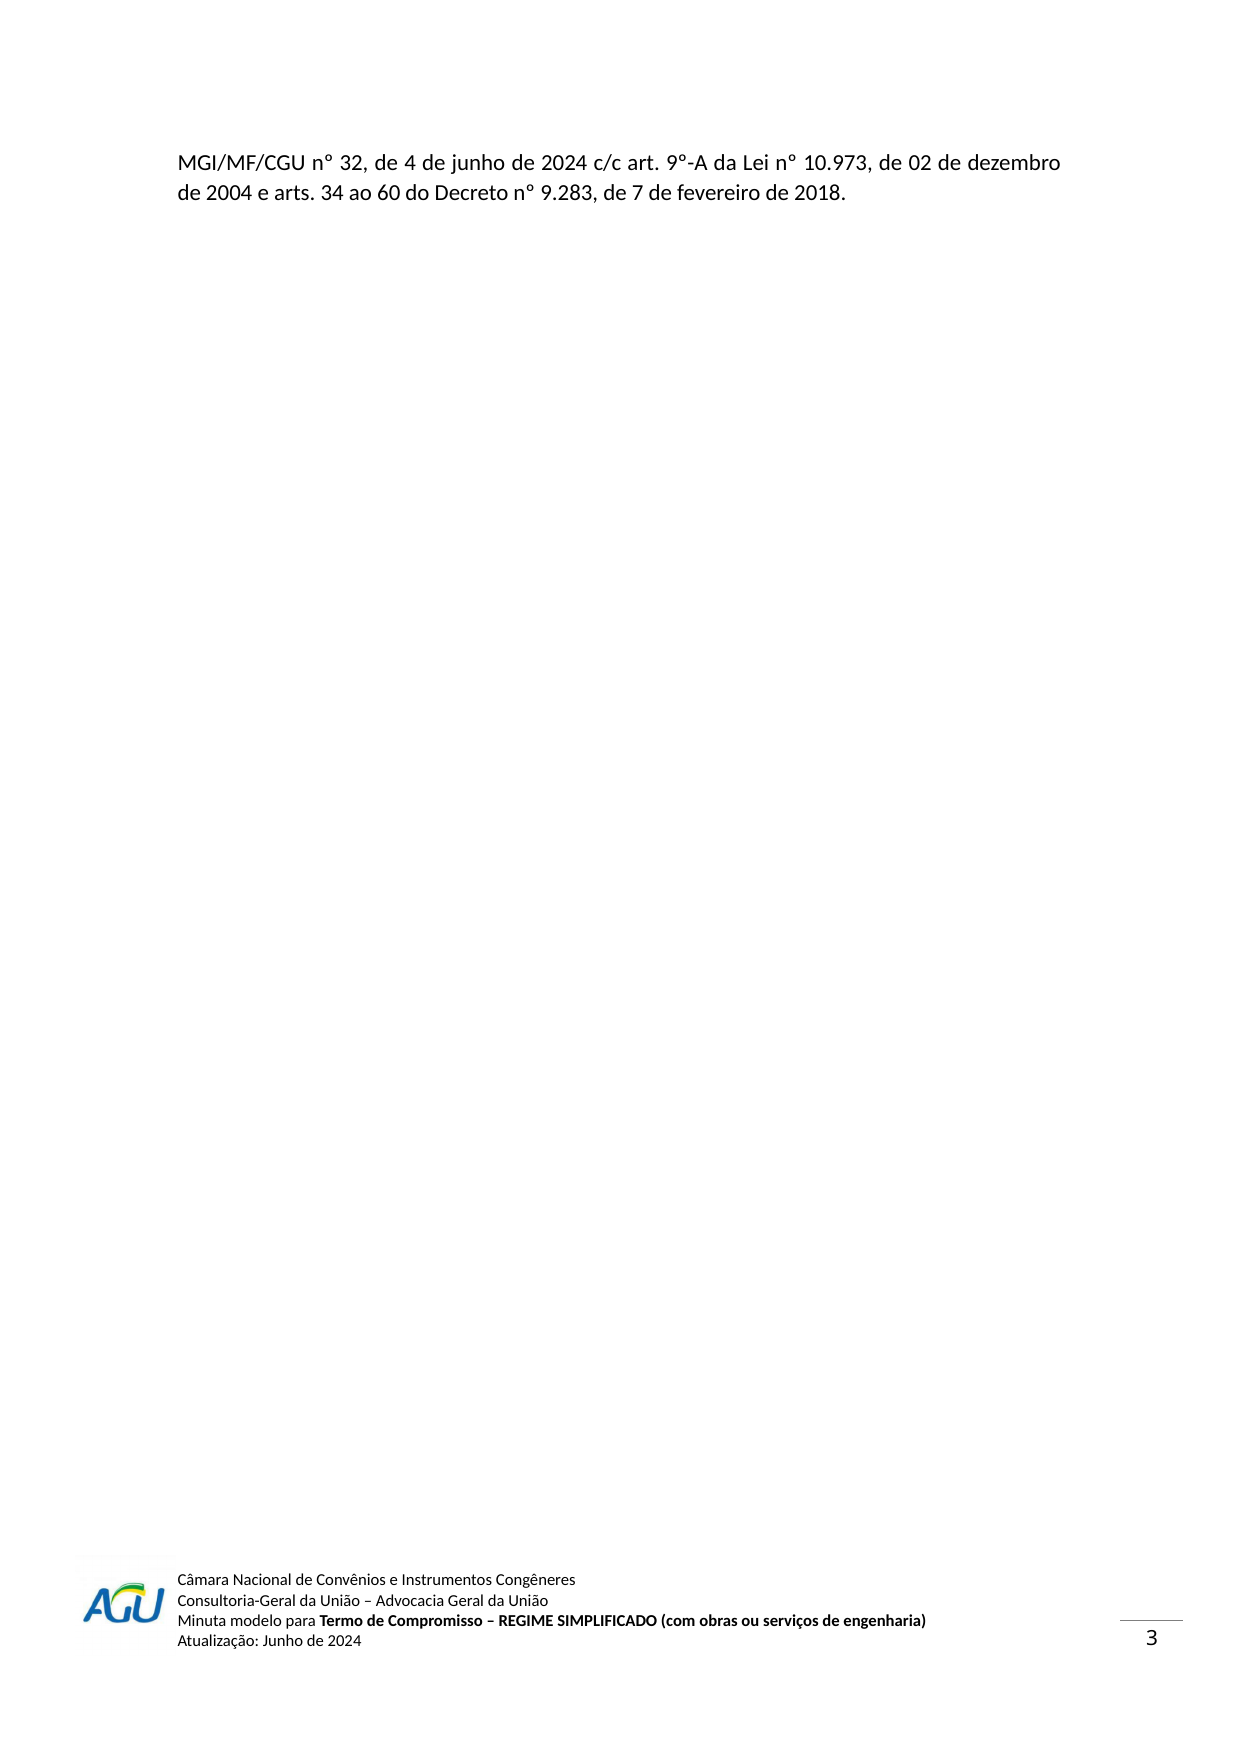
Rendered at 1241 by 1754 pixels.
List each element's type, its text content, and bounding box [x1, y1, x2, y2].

picture [74, 1555, 176, 1656]
